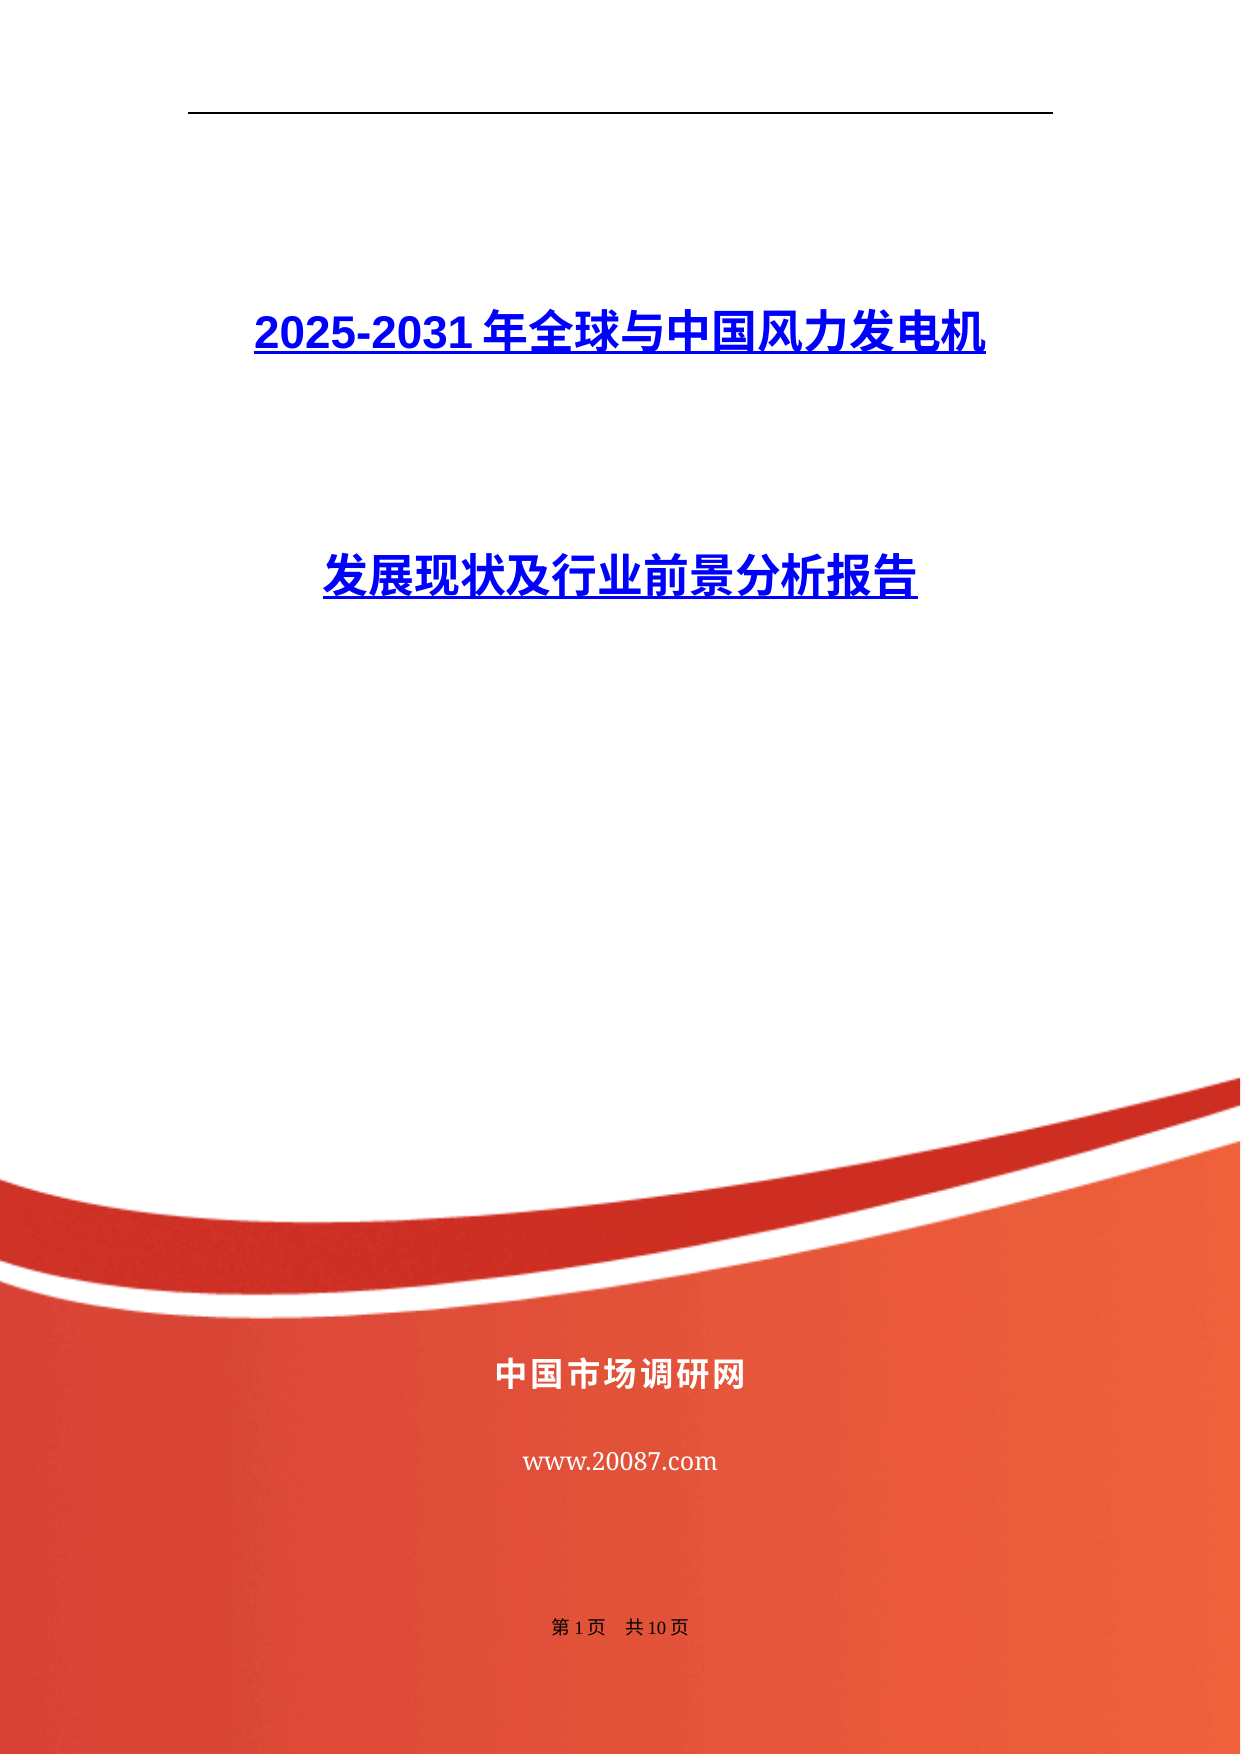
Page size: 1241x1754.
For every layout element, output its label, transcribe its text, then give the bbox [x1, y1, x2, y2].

table_header 2025-2031年全球与中国风力发电机发展现状及行业前景分析报告 [188, 207, 1053, 773]
subtitle 中国市场调研网 [187, 1339, 1053, 1404]
text www.20087.com [187, 1428, 1053, 1493]
picture [0, 1006, 1241, 1754]
